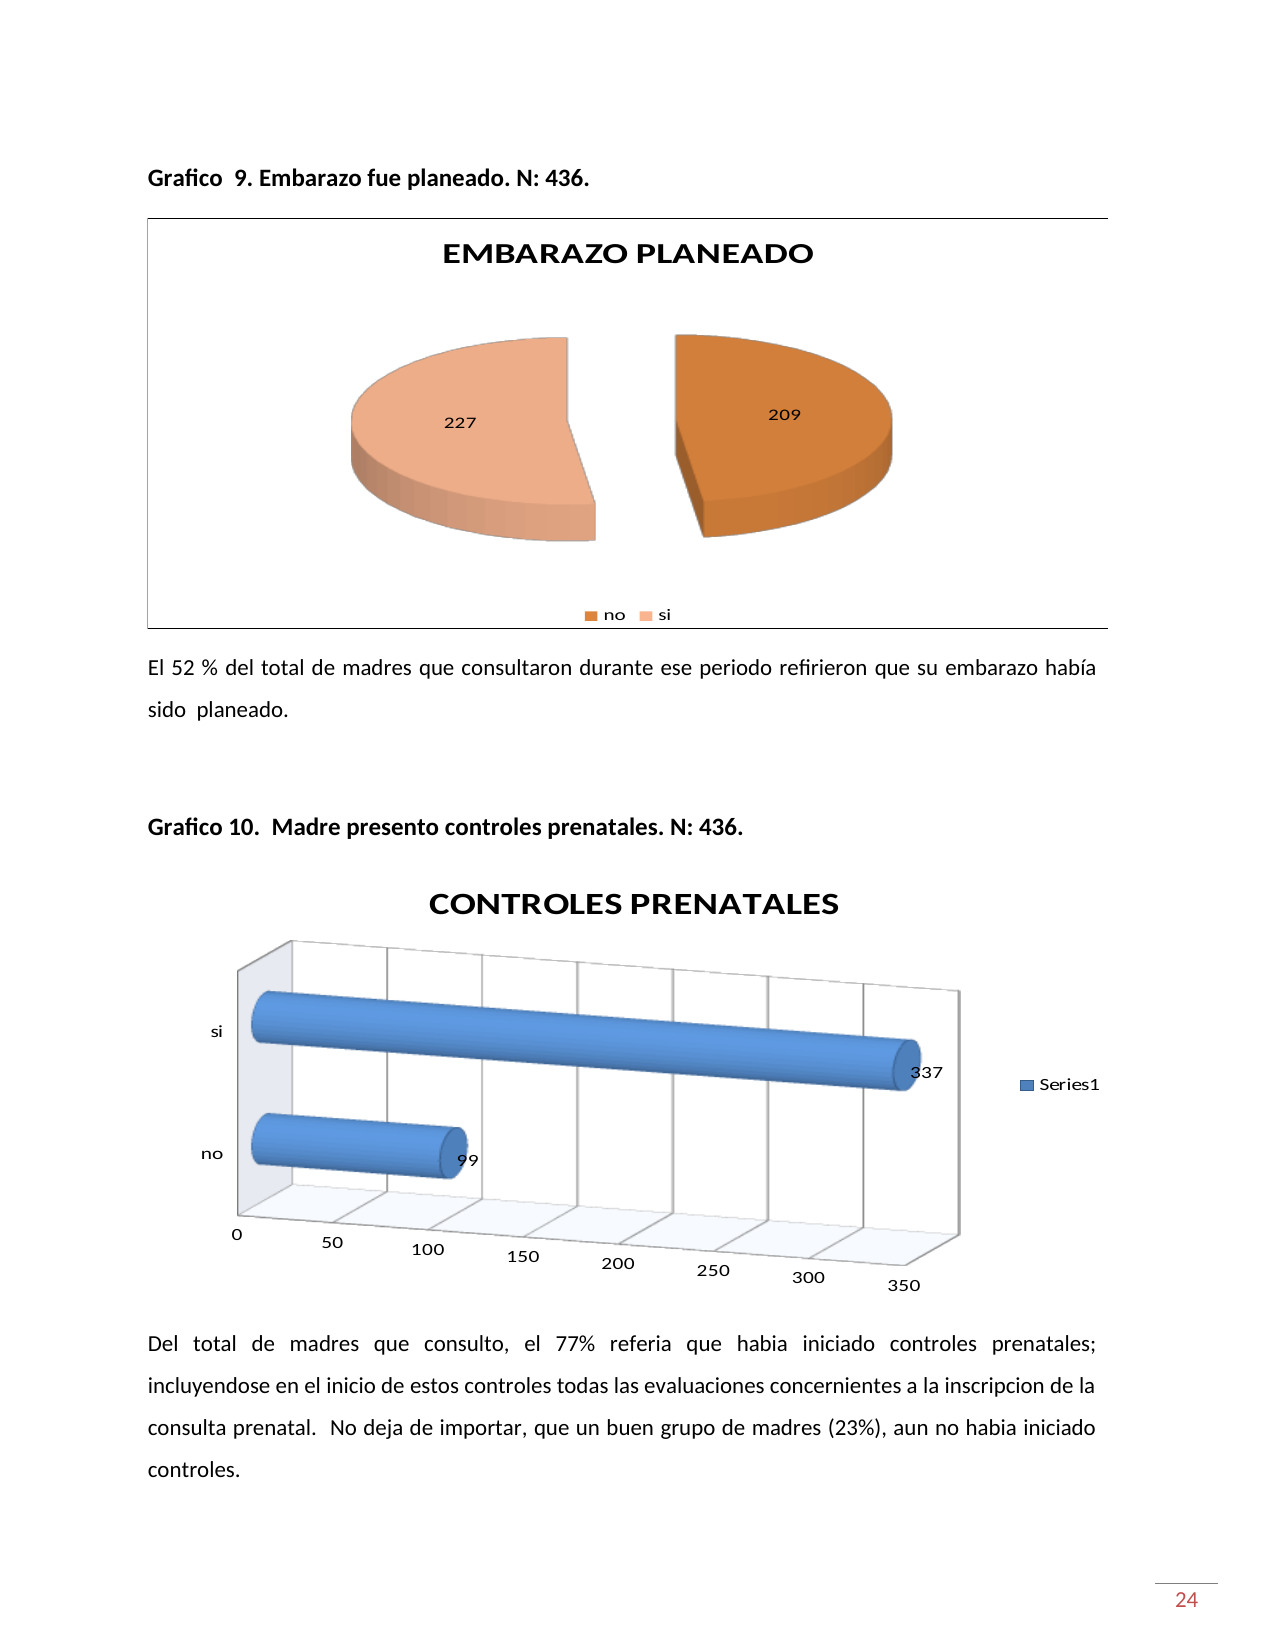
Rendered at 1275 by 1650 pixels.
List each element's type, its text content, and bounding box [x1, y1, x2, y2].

text El 52 % del total de madres que consultaron durante ese periodo refirieron que su embarazo había sido planeado. [148, 653, 1098, 723]
text Grafico 10. Madre presento controles prenatales. N: 436. [148, 811, 1098, 842]
text Del total de madres que consulto, el 77% referia que habia iniciado controles prenatales; incluyendose en el inicio de estos controles todas las evaluaciones concernientes a la inscripcion de la consulta prenatal. No deja de importar, que un buen grupo de madres (23%), aun no habia iniciado controles. [148, 1329, 1098, 1483]
text Grafico 9. Embarazo fue planeado. N: 436. [148, 162, 1098, 193]
